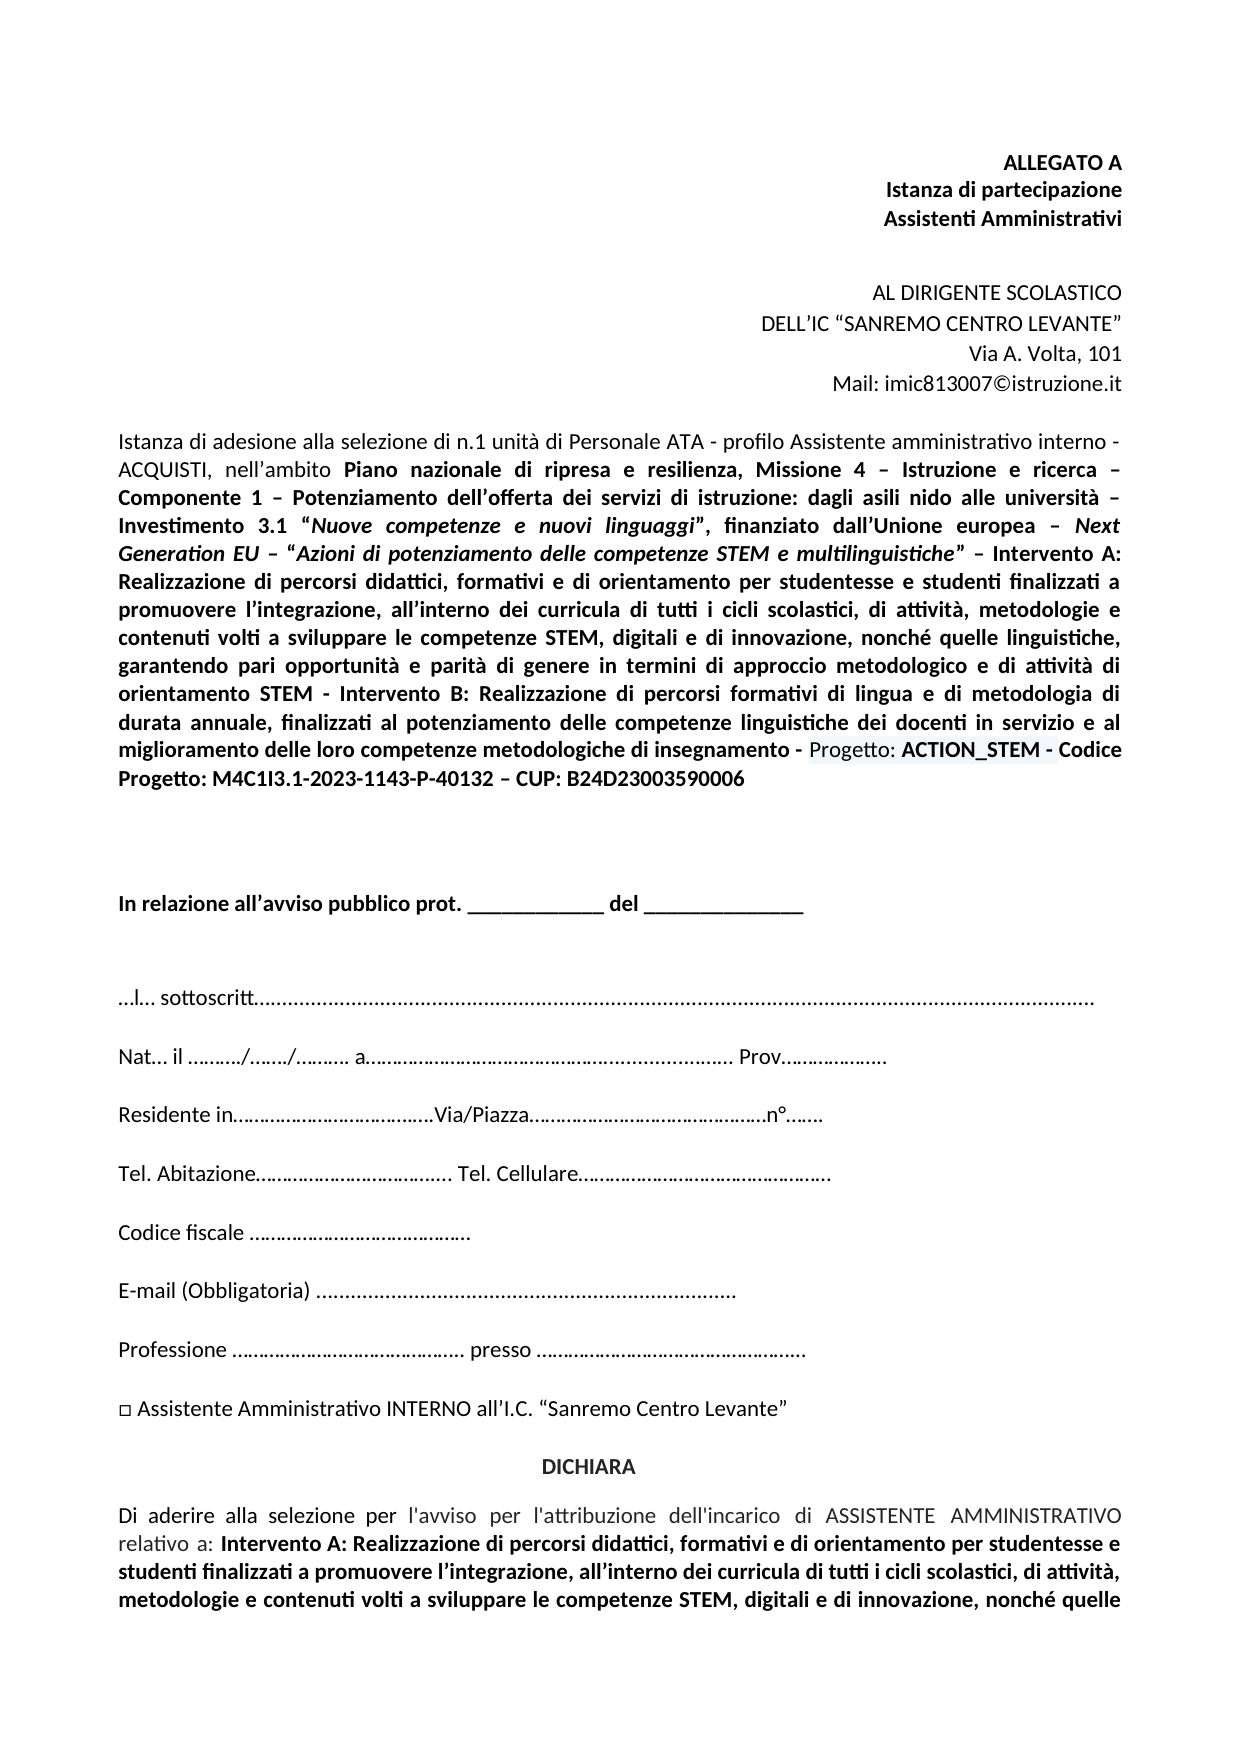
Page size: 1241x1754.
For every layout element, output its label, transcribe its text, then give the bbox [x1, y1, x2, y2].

text □ Assistente Amministrativo INTERNO all’I.C. “Sanremo Centro Levante” [118, 1394, 1122, 1422]
text Professione …………………………………….. presso …………………………………………... [118, 1335, 1122, 1363]
text E-mail (Obbligatoria) ......................................................................... [118, 1276, 1122, 1304]
text Mail: imic813007©istruzione.it [118, 369, 1122, 397]
text In relazione all’avviso pubblico prot. ____________ del ______________ [118, 889, 1122, 917]
text Via A. Volta, 101 [118, 339, 1122, 367]
text DELL’IC “SANREMO CENTRO LEVANTE” [118, 309, 1122, 337]
text Istanza di partecipazione [118, 176, 1122, 204]
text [118, 1501, 1122, 1613]
text Codice fiscale …………………………………… [118, 1218, 1122, 1246]
text Residente in…………………………….….Via/Piazza………………………………………n°……. [118, 1100, 1122, 1128]
text Assistenti Amministrativi [118, 204, 1122, 232]
text Nat… il ………./……./………. a……………………………………….................…... Prov……………….. [118, 1042, 1122, 1070]
text …l… sottoscritt…............................................................................................................................................... [118, 983, 1122, 1011]
text Istanza di adesione alla selezione di n.1 unità di Personale ATA - profilo Assistente amministrativo interno - ACQUISTI, nell’ambito Piano nazionale di ripresa e resilienza, Missione 4 – Istruzione e ricerca – Componente 1 – Potenziamento dell’offerta dei servizi di istruzione: dagli asili nido alle università – Investimento 3.1 “Nuove competenze e nuovi linguaggi”, finanziato dall’Unione europea – Next Generation EU – “Azioni di potenziamento delle competenze STEM e multilinguistiche” – Intervento A: Realizzazione di percorsi didattici, formativi e di orientamento per studentesse e studenti finalizzati a promuovere l’integrazione, all’interno dei curricula di tutti i cicli scolastici, di attività, metodologie e contenuti volti a sviluppare le competenze STEM, digitali e di innovazione, nonché quelle linguistiche, garantendo pari opportunità e parità di genere in termini di approccio metodologico e di attività di orientamento STEM - Intervento B: Realizzazione di percorsi formativi di lingua e di metodologia di durata annuale, finalizzati al potenziamento delle competenze linguistiche dei docenti in servizio e al miglioramento delle loro competenze metodologiche di insegnamento - Progetto: ACTION_STEM - Codice Progetto: M4C1I3.1-2023-1143-P-40132 – CUP: B24D23003590006 [118, 427, 1122, 792]
text Tel. Abitazione…………………………….... Tel. Cellulare………………………………………… [118, 1159, 1122, 1187]
text DICHIARA [136, 1452, 1041, 1480]
text ALLEGATO A [118, 148, 1122, 176]
text AL DIRIGENTE SCOLASTICO [118, 278, 1122, 307]
